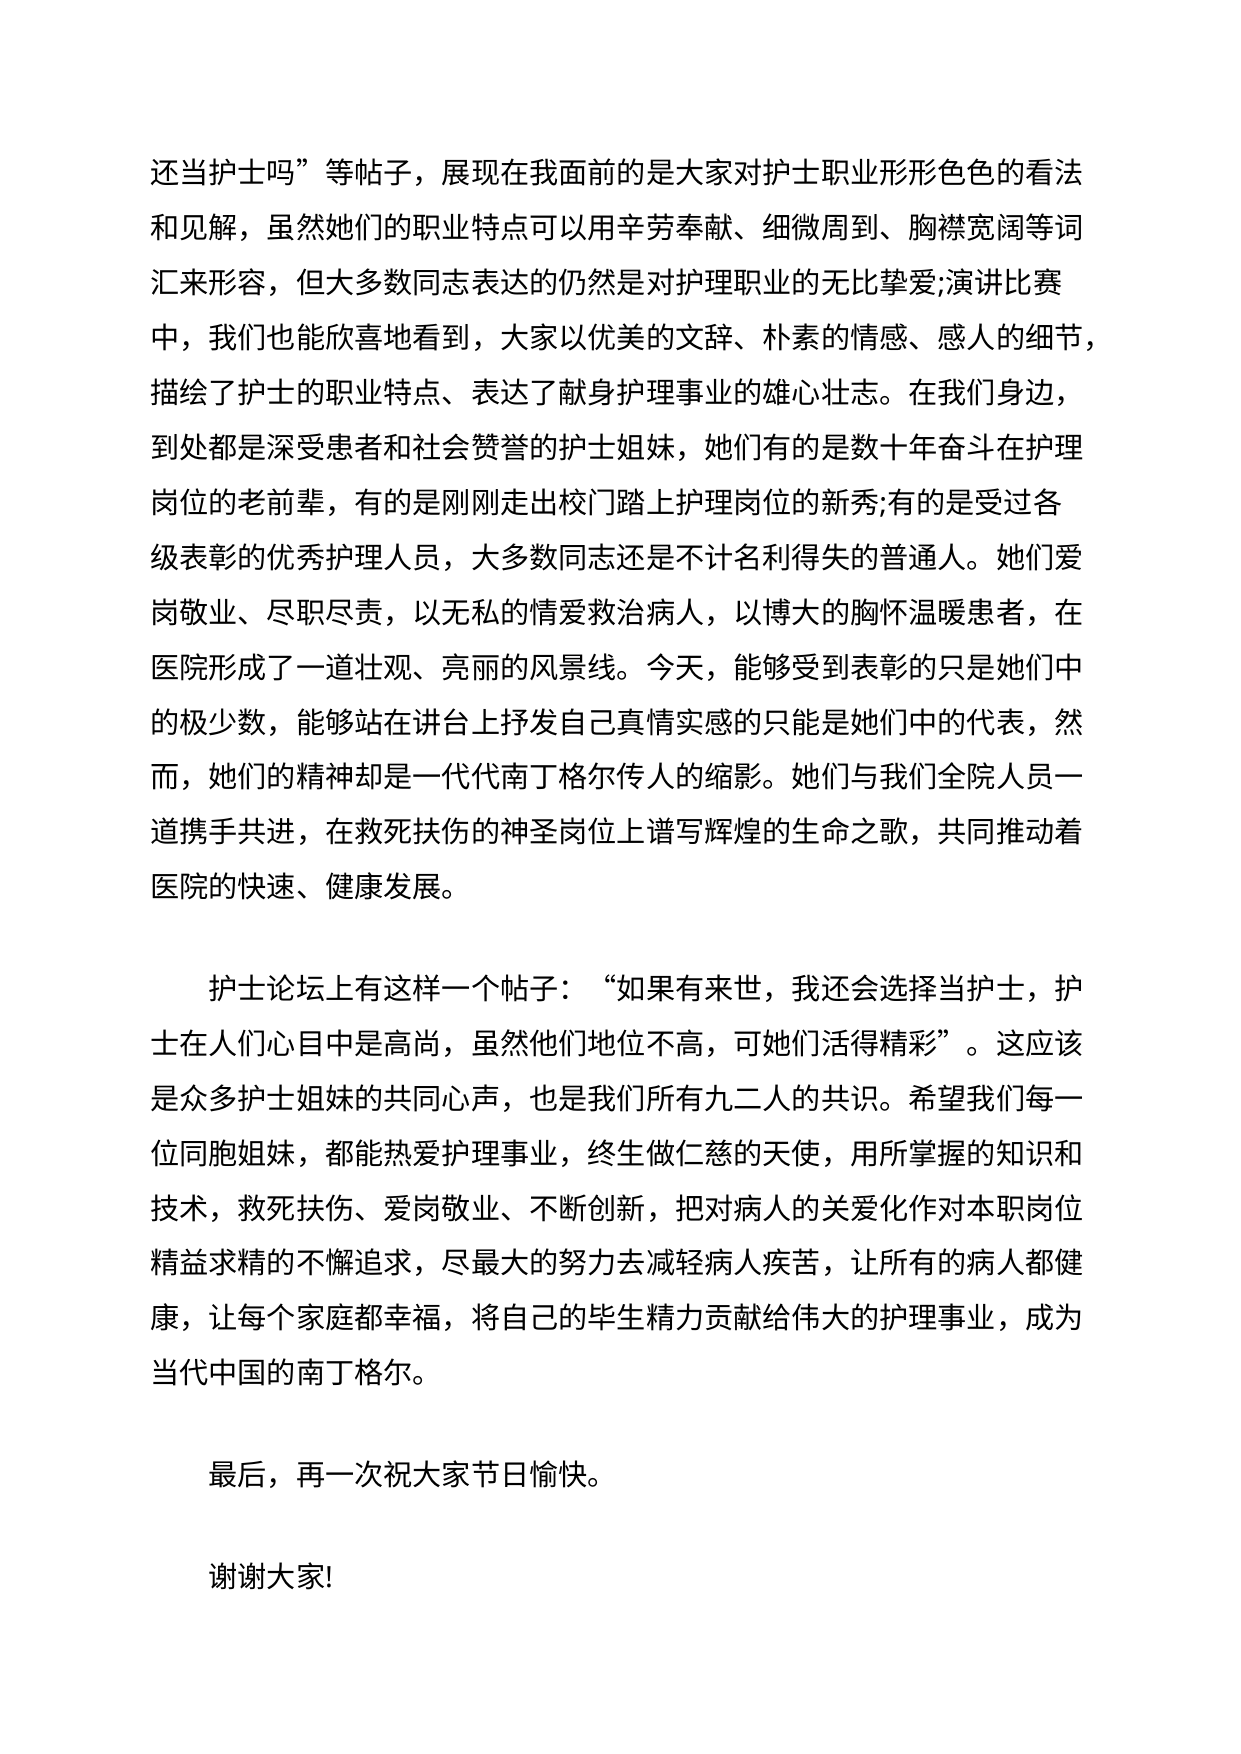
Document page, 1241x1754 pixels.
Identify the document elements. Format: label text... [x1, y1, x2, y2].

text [150, 150, 1090, 906]
text 护士论坛上有这样一个帖子：“如果有来世，我还会选择当护士，护士在人们心目中是高尚，虽然他们地位不高，可她们活得精彩”。这应该是众多护士姐妹的共同心声，也是我们所有九二人的共识。希望我们每一位同胞姐妹，都能热爱护理事业，终生做仁慈的天使，用所掌握的知识和技术，救死扶伤、爱岗敬业、不断创新，把对病人的关爱化作对本职岗位精益求精的不懈追求，尽最大的努力去减轻病人疾苦，让所有的病人都健康，让每个家庭都幸福，将自己的毕生精力贡献给伟大的护理事业，成为当代中国的南丁格尔。 [150, 966, 1090, 1392]
text 最后，再一次祝大家节日愉快。 [150, 1452, 1090, 1494]
text 谢谢大家! [150, 1553, 1090, 1596]
